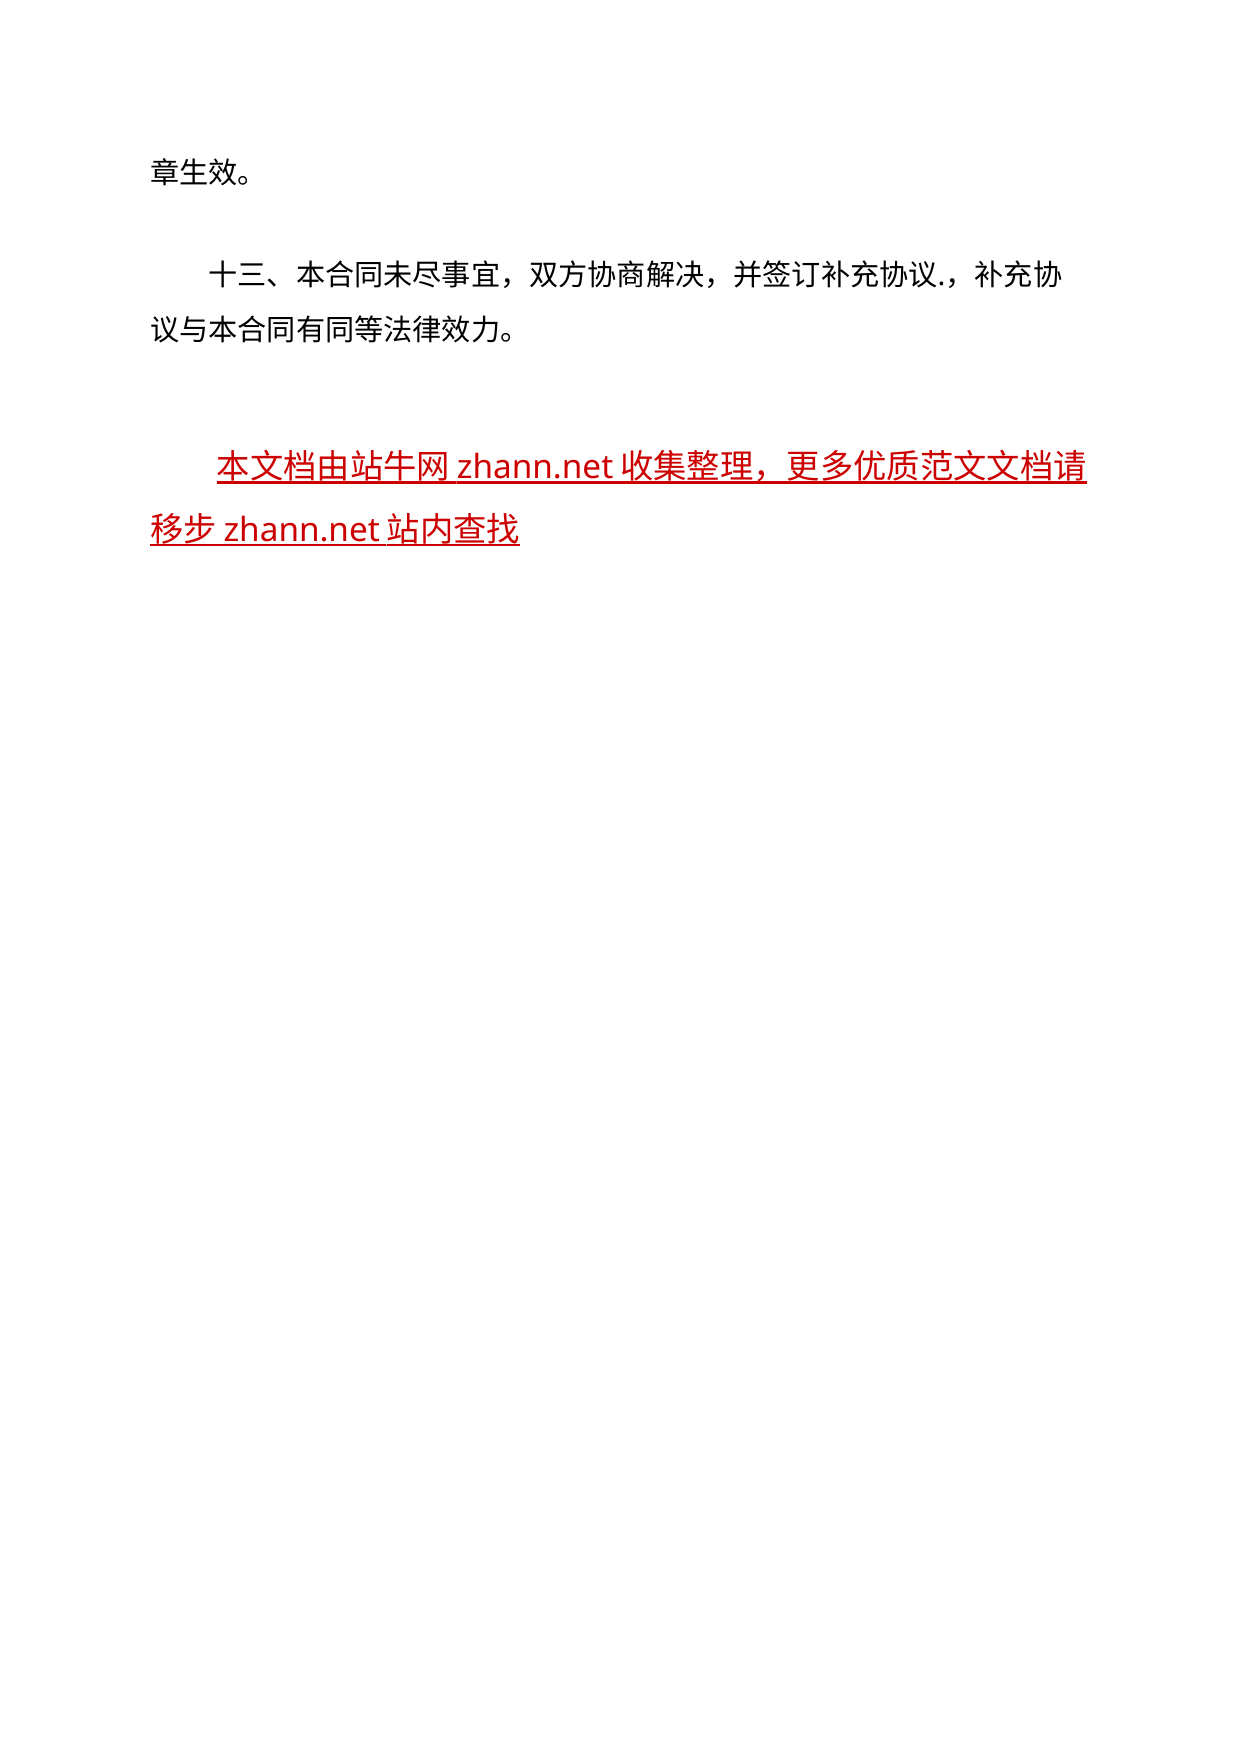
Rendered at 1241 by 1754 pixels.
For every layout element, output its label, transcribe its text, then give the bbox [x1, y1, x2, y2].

text 本文档由站牛网zhann.net收集整理，更多优质范文文档请移步zhann.net站内查找 [150, 440, 1090, 551]
text 十三、本合同未尽事宜，双方协商解决，并签订补充协议.，补充协议与本合同有同等法律效力。 [150, 252, 1090, 349]
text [150, 150, 1090, 192]
